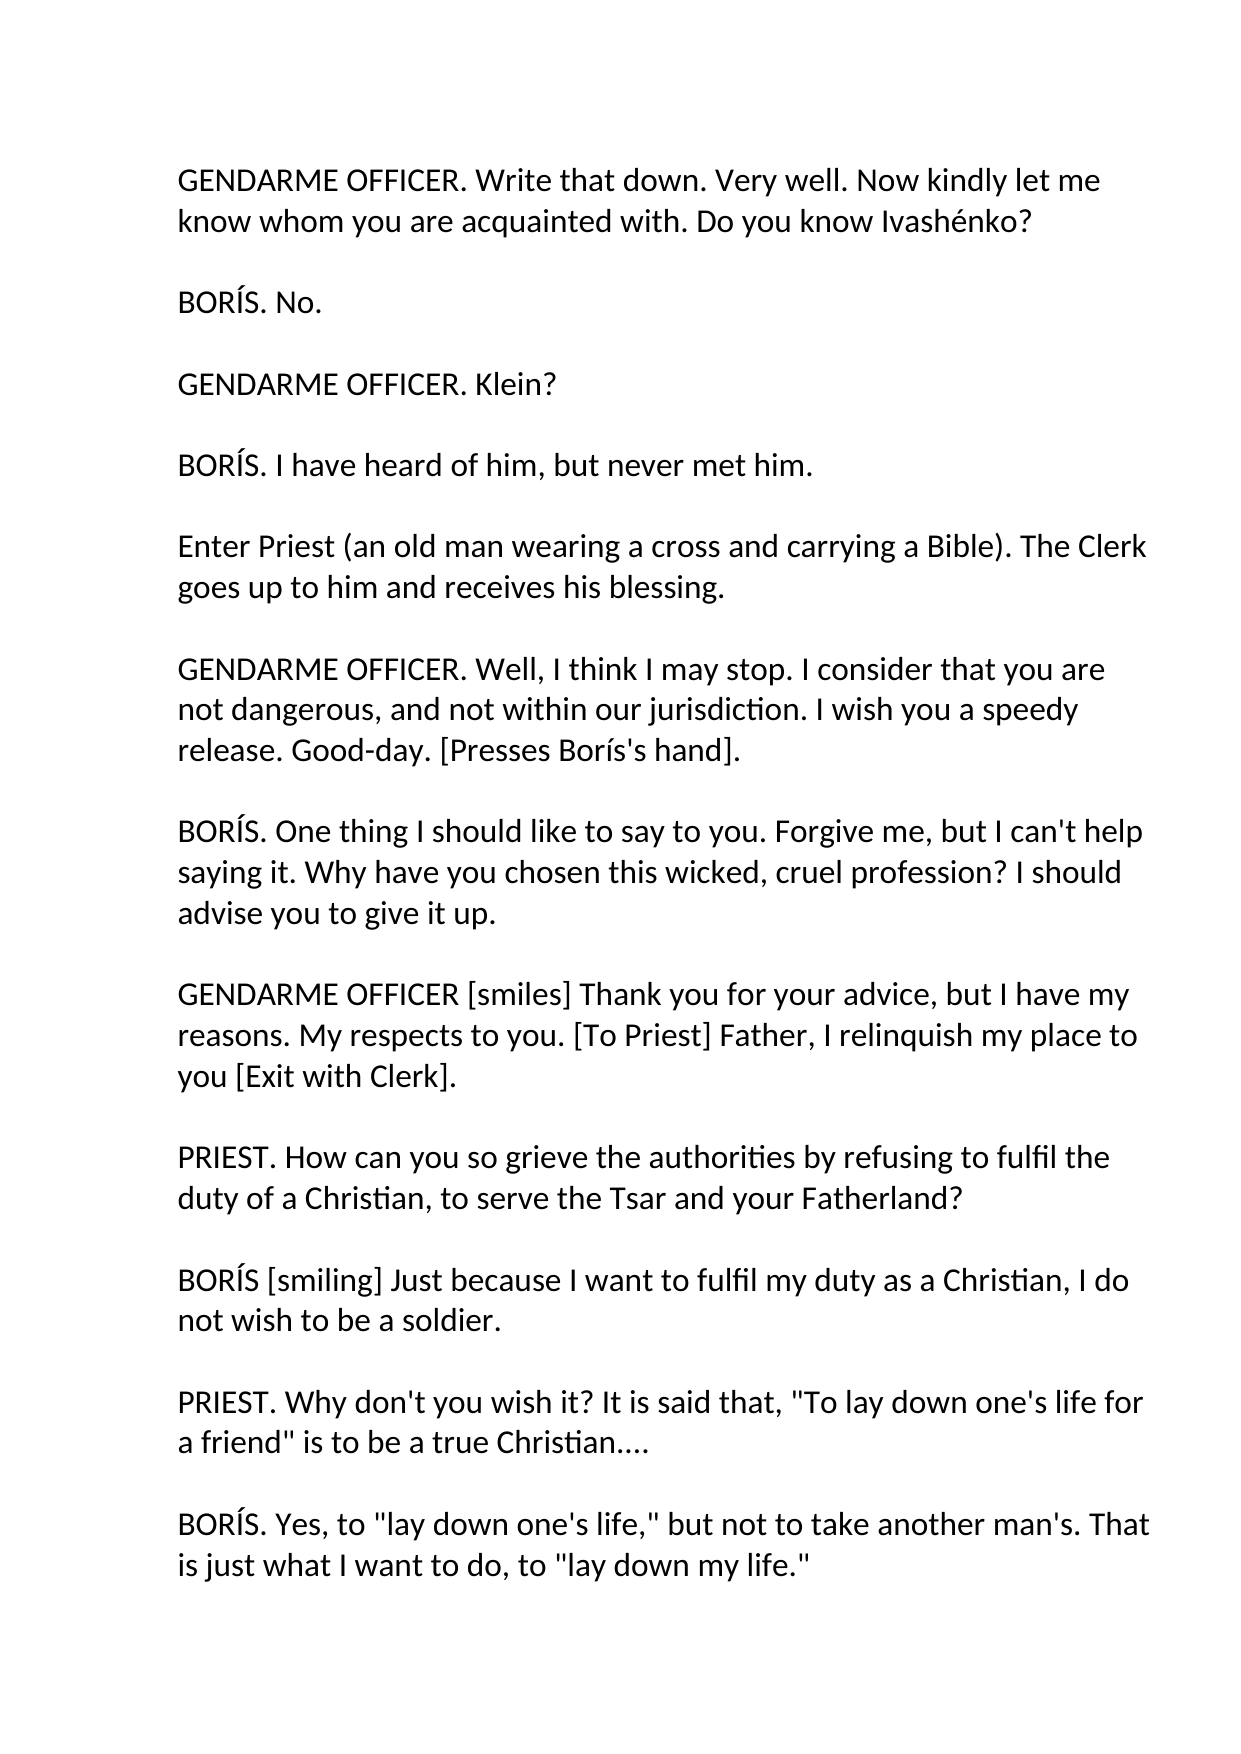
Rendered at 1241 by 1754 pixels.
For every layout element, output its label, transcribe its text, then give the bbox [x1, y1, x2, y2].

text PRIEST. Why don't you wish it? It is said that, "To lay down one's life for a friend" is to be a true Christian.... [177, 1381, 1152, 1462]
text BORÍS. No. [177, 281, 1152, 322]
text BORÍS. One thing I should like to say to you. Forgive me, but I can't help saying it. Why have you chosen this wicked, cruel profession? I should advise you to give it up. [177, 811, 1152, 933]
text GENDARME OFFICER. Klein? [177, 362, 1152, 403]
text Enter Priest (an old man wearing a cross and carrying a Bible). The Clerk goes up to him and receives his blessing. [177, 525, 1152, 607]
text PRIEST. How can you so grieve the authorities by refusing to fulfil the duty of a Christian, to serve the Tsar and your Fatherland? [177, 1136, 1152, 1218]
text BORÍS. I have heard of him, but never met him. [177, 444, 1152, 485]
text GENDARME OFFICER. Write that down. Very well. Now kindly let me know whom you are acquainted with. Do you know Ivashénko? [177, 159, 1152, 240]
text BORÍS [smiling] Just because I want to fulfil my duty as a Christian, I do not wish to be a soldier. [177, 1258, 1152, 1340]
text GENDARME OFFICER. Well, I think I may stop. I consider that you are not dangerous, and not within our jurisdiction. I wish you a speedy release. Good-day. [Presses Borís's hand]. [177, 648, 1152, 770]
text GENDARME OFFICER [smiles] Thank you for your advice, but I have my reasons. My respects to you. [To Priest] Father, I relinquish my place to you [Exit with Clerk]. [177, 973, 1152, 1096]
text BORÍS. Yes, to "lay down one's life," but not to take another man's. That is just what I want to do, to "lay down my life." [177, 1503, 1152, 1584]
